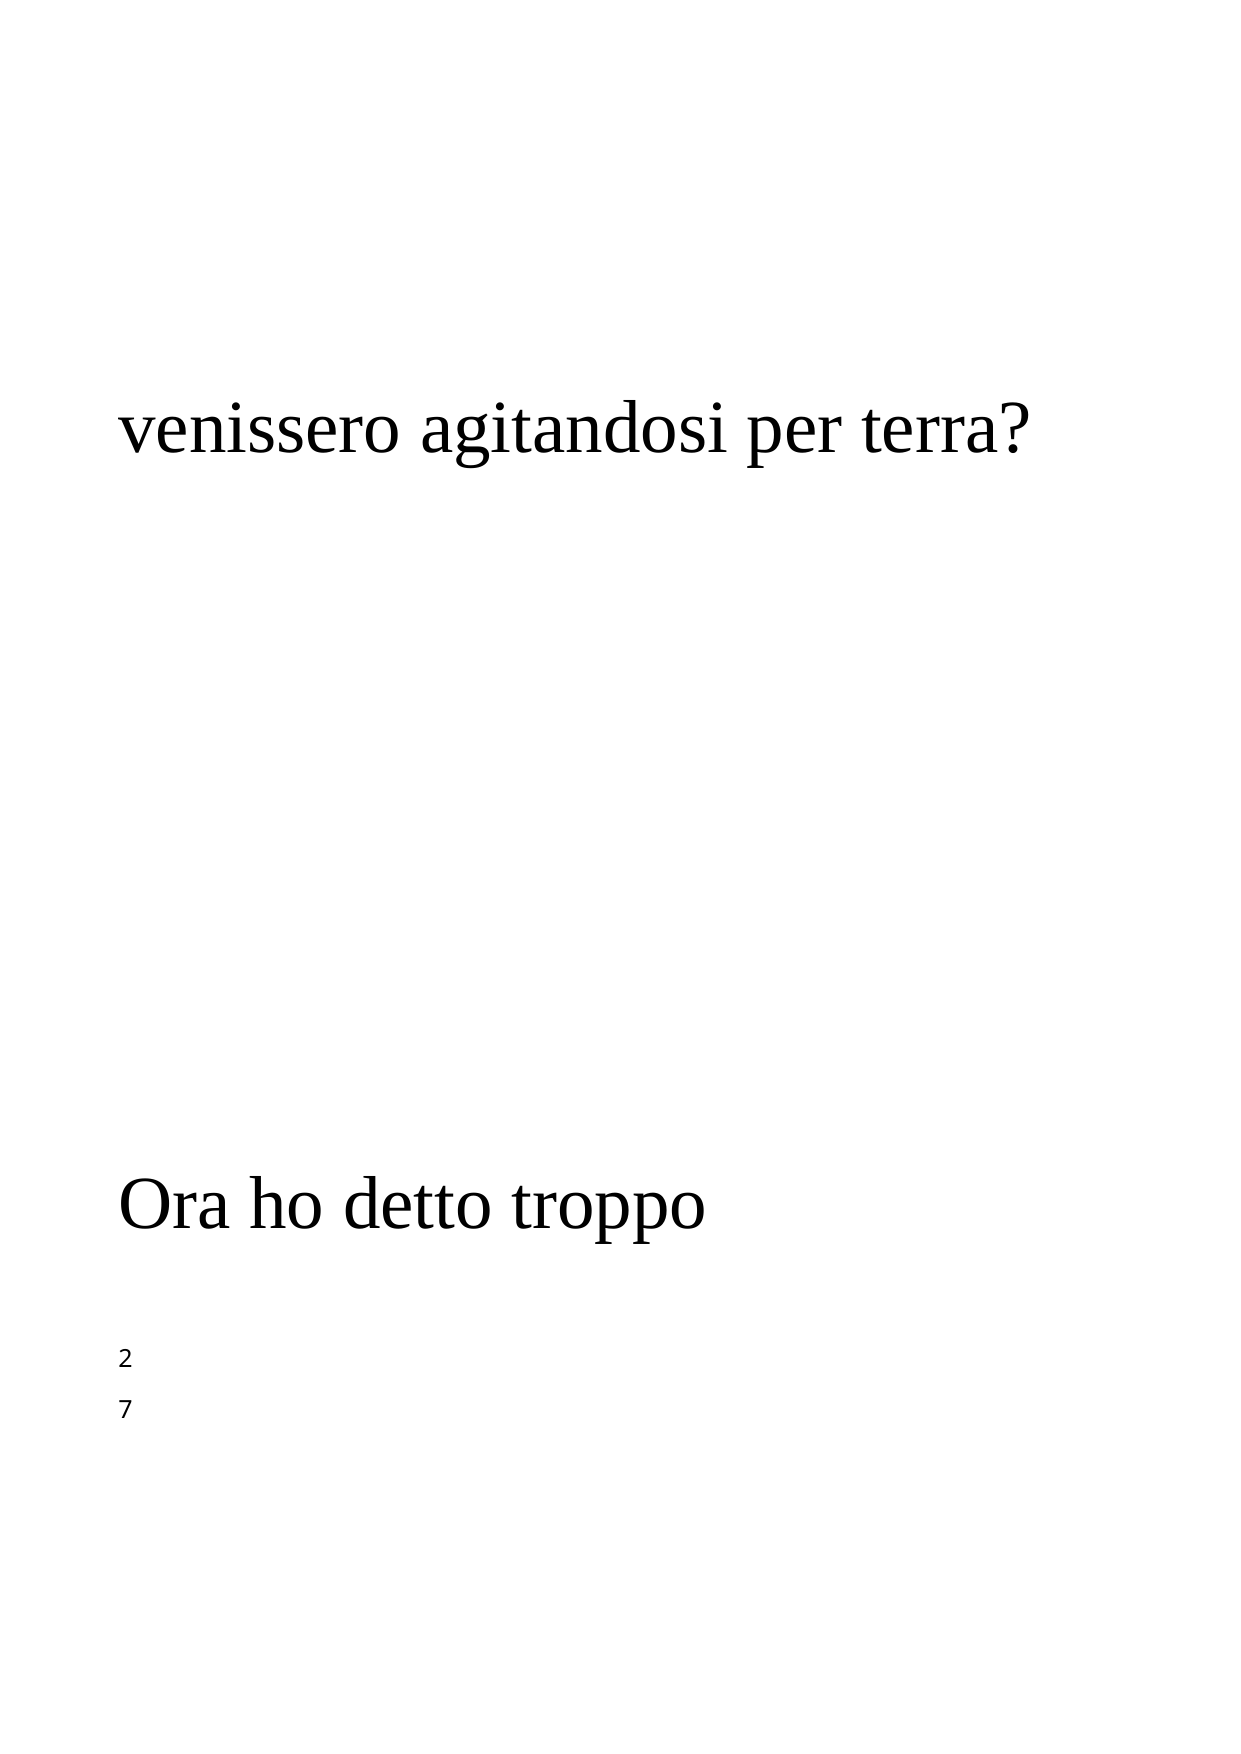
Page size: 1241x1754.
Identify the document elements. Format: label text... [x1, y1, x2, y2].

text venissero agitandosi per terra? [118, 382, 1122, 468]
text Ora ho detto troppo [118, 1158, 1122, 1244]
